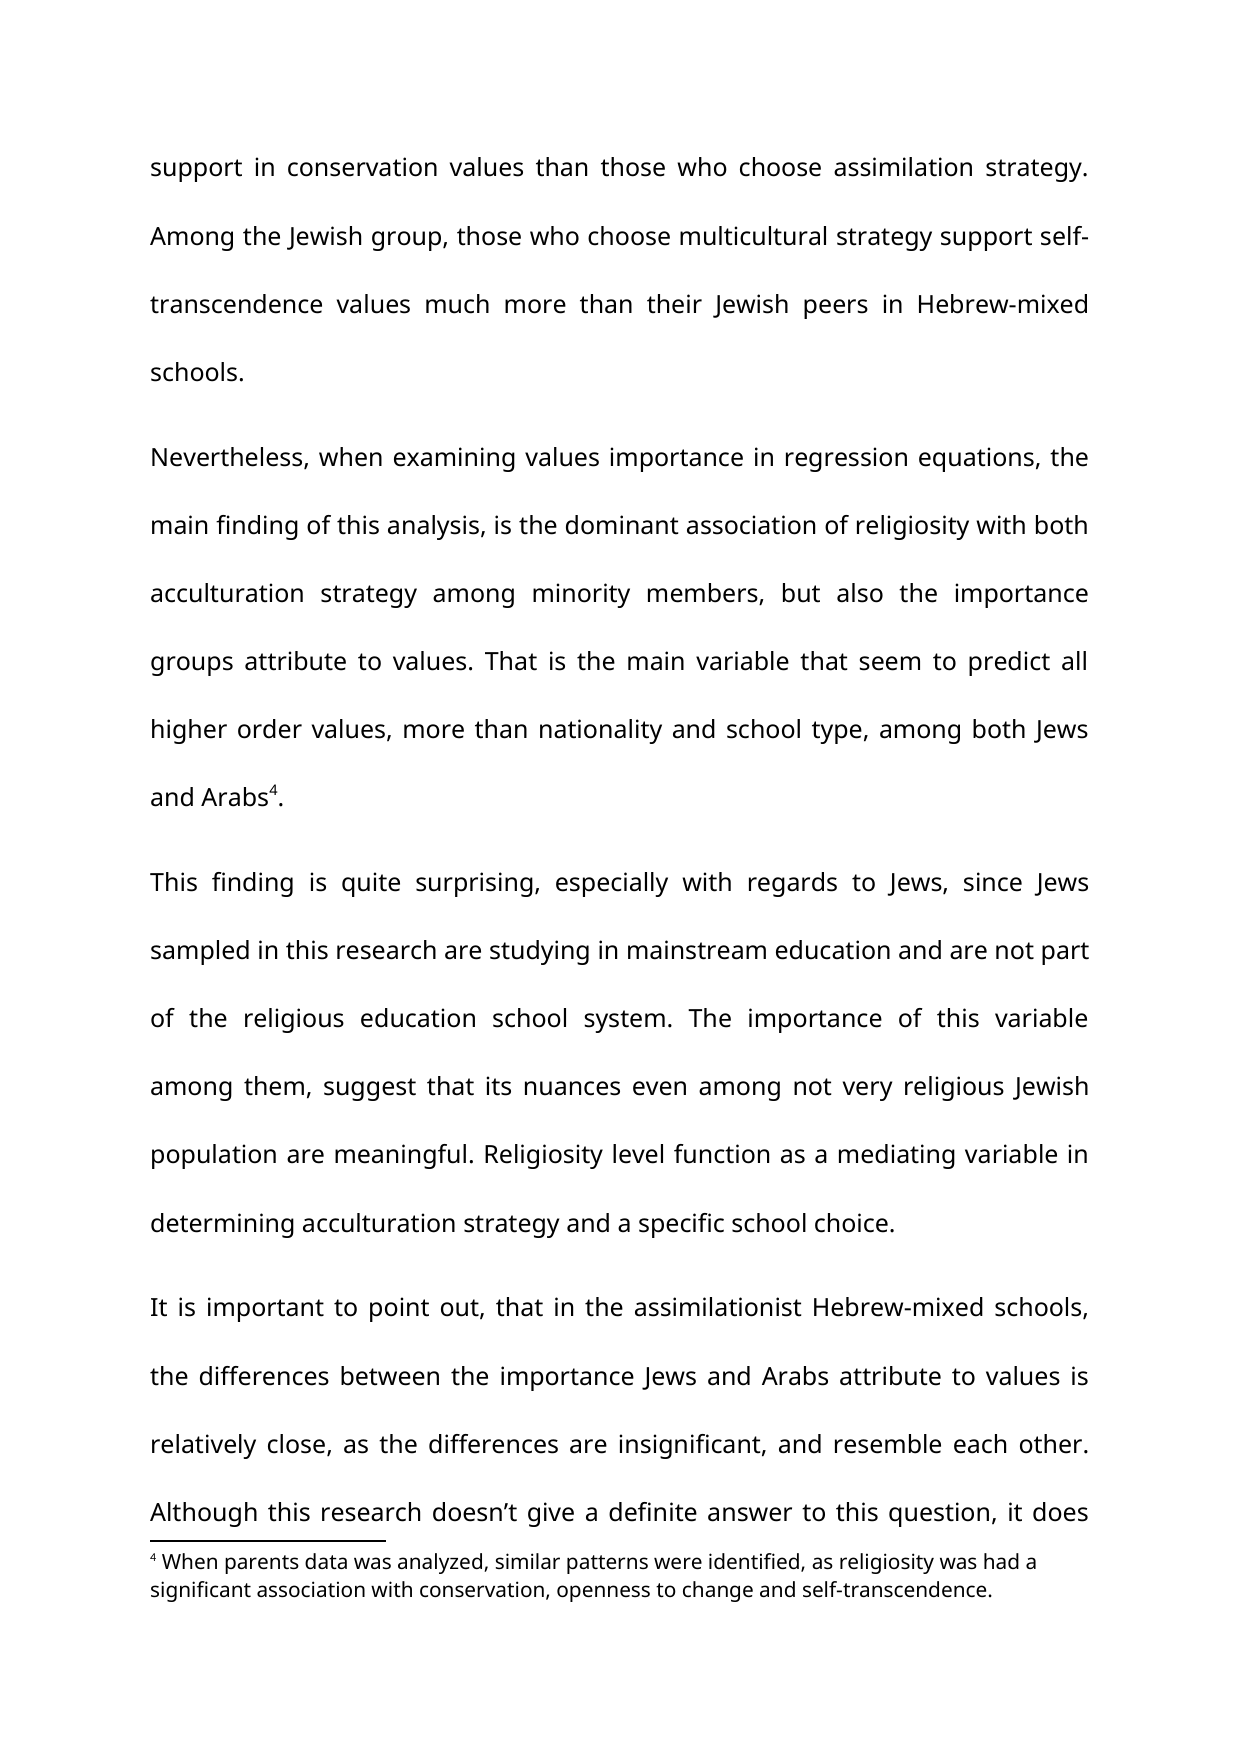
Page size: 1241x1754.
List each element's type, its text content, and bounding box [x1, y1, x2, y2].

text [150, 150, 1090, 388]
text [150, 1290, 1090, 1528]
text This finding is quite surprising, especially with regards to Jews, since Jews sampled in this research are studying in mainstream education and are not part of the religious education school system. The importance of this variable among them, suggest that its nuances even among not very religious Jewish population are meaningful. Religiosity level function as a mediating variable in determining acculturation strategy and a specific school choice. [150, 864, 1090, 1239]
text Nevertheless, when examining values importance in regression equations, the main finding of this analysis, is the dominant association of religiosity with both acculturation strategy among minority members, but also the importance groups attribute to values. That is the main variable that seem to predict all higher order values, more than nationality and school type, among both Jews and Arabs. [150, 439, 1090, 814]
